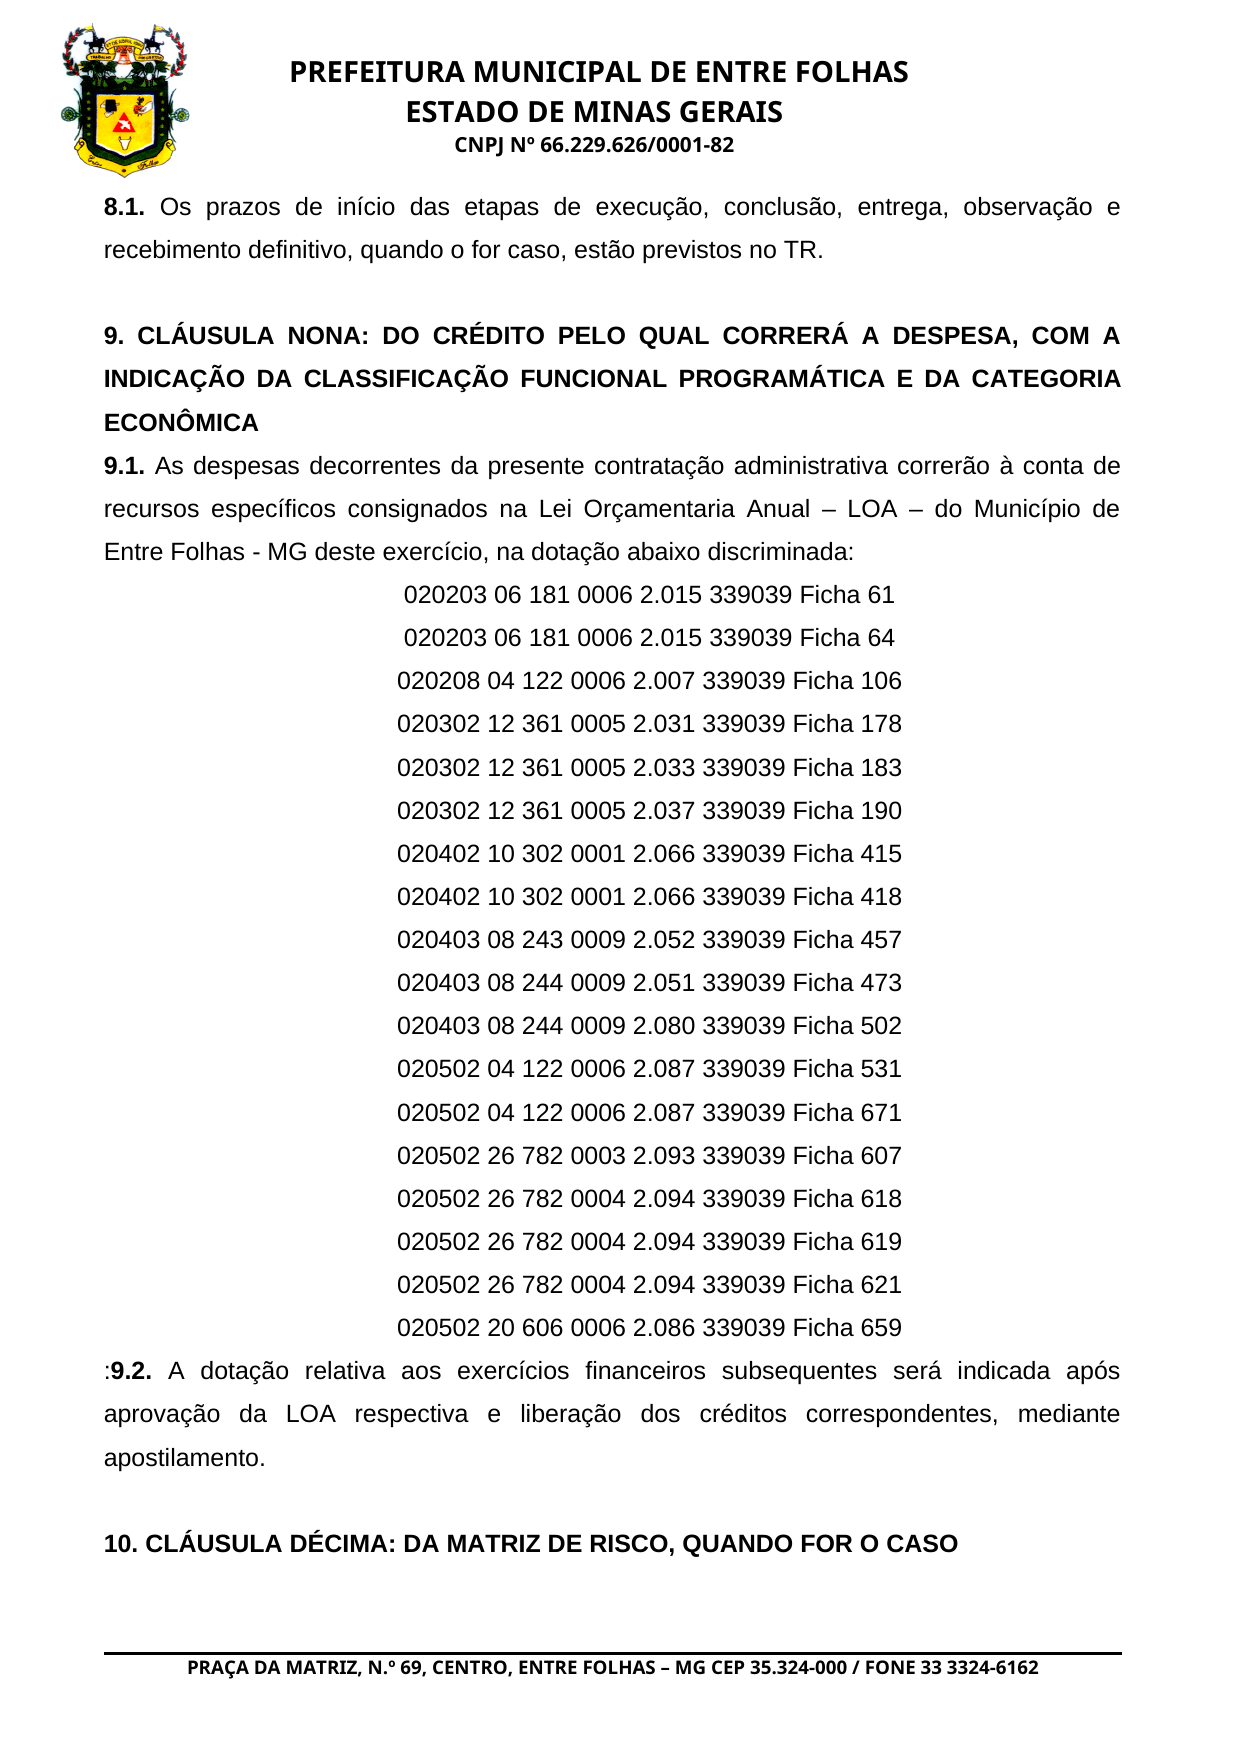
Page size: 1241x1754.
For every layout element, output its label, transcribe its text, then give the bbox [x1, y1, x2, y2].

text 9. CLÁUSULA NONA: Do crédito pelo qual correrá a despesa, com a indicação da classificação funcional programática e da categoria econômica [103, 321, 1122, 436]
text 020502 26 782 0004 2.094 339039 Ficha 619 [103, 1227, 1122, 1256]
text :9.2. A dotação relativa aos exercícios financeiros subsequentes será indicada após aprovação da LOA respectiva e liberação dos créditos correspondentes, mediante apostilamento. [103, 1356, 1122, 1471]
text 020502 26 782 0003 2.093 339039 Ficha 607 [103, 1141, 1122, 1169]
text 020203 06 181 0006 2.015 339039 Ficha 61 [103, 580, 1122, 609]
text 020403 08 244 0009 2.051 339039 Ficha 473 [103, 968, 1122, 997]
text 020208 04 122 0006 2.007 339039 Ficha 106 [103, 666, 1122, 695]
text 020403 08 244 0009 2.080 339039 Ficha 502 [103, 1011, 1122, 1040]
text 020502 04 122 0006 2.087 339039 Ficha 531 [103, 1054, 1122, 1083]
text 020302 12 361 0005 2.037 339039 Ficha 190 [103, 796, 1122, 824]
text 020502 26 782 0004 2.094 339039 Ficha 618 [103, 1184, 1122, 1213]
text 020302 12 361 0005 2.033 339039 Ficha 183 [103, 753, 1122, 781]
text 020203 06 181 0006 2.015 339039 Ficha 64 [103, 623, 1122, 652]
text 020502 04 122 0006 2.087 339039 Ficha 671 [103, 1098, 1122, 1126]
text 020502 26 782 0004 2.094 339039 Ficha 621 [103, 1270, 1122, 1299]
text 10. CLÁUSULA DÉCIMA: Da matriz de risco, quando for o caso [103, 1529, 1122, 1558]
text 020403 08 243 0009 2.052 339039 Ficha 457 [103, 925, 1122, 954]
text 020502 20 606 0006 2.086 339039 Ficha 659 [103, 1313, 1122, 1342]
text 020402 10 302 0001 2.066 339039 Ficha 415 [103, 839, 1122, 868]
text 9.1. As despesas decorrentes da presente contratação administrativa correrão à conta de recursos específicos consignados na Lei Orçamentaria Anual – LOA – do Município de Entre Folhas - MG deste exercício, na dotação abaixo discriminada: [103, 451, 1122, 566]
picture [54, 16, 193, 176]
text 020302 12 361 0005 2.031 339039 Ficha 178 [103, 709, 1122, 738]
text 020402 10 302 0001 2.066 339039 Ficha 418 [103, 882, 1122, 911]
text 8.1. Os prazos de início das etapas de execução, conclusão, entrega, observação e recebimento definitivo, quando o for caso, estão previstos no TR. [103, 192, 1122, 264]
